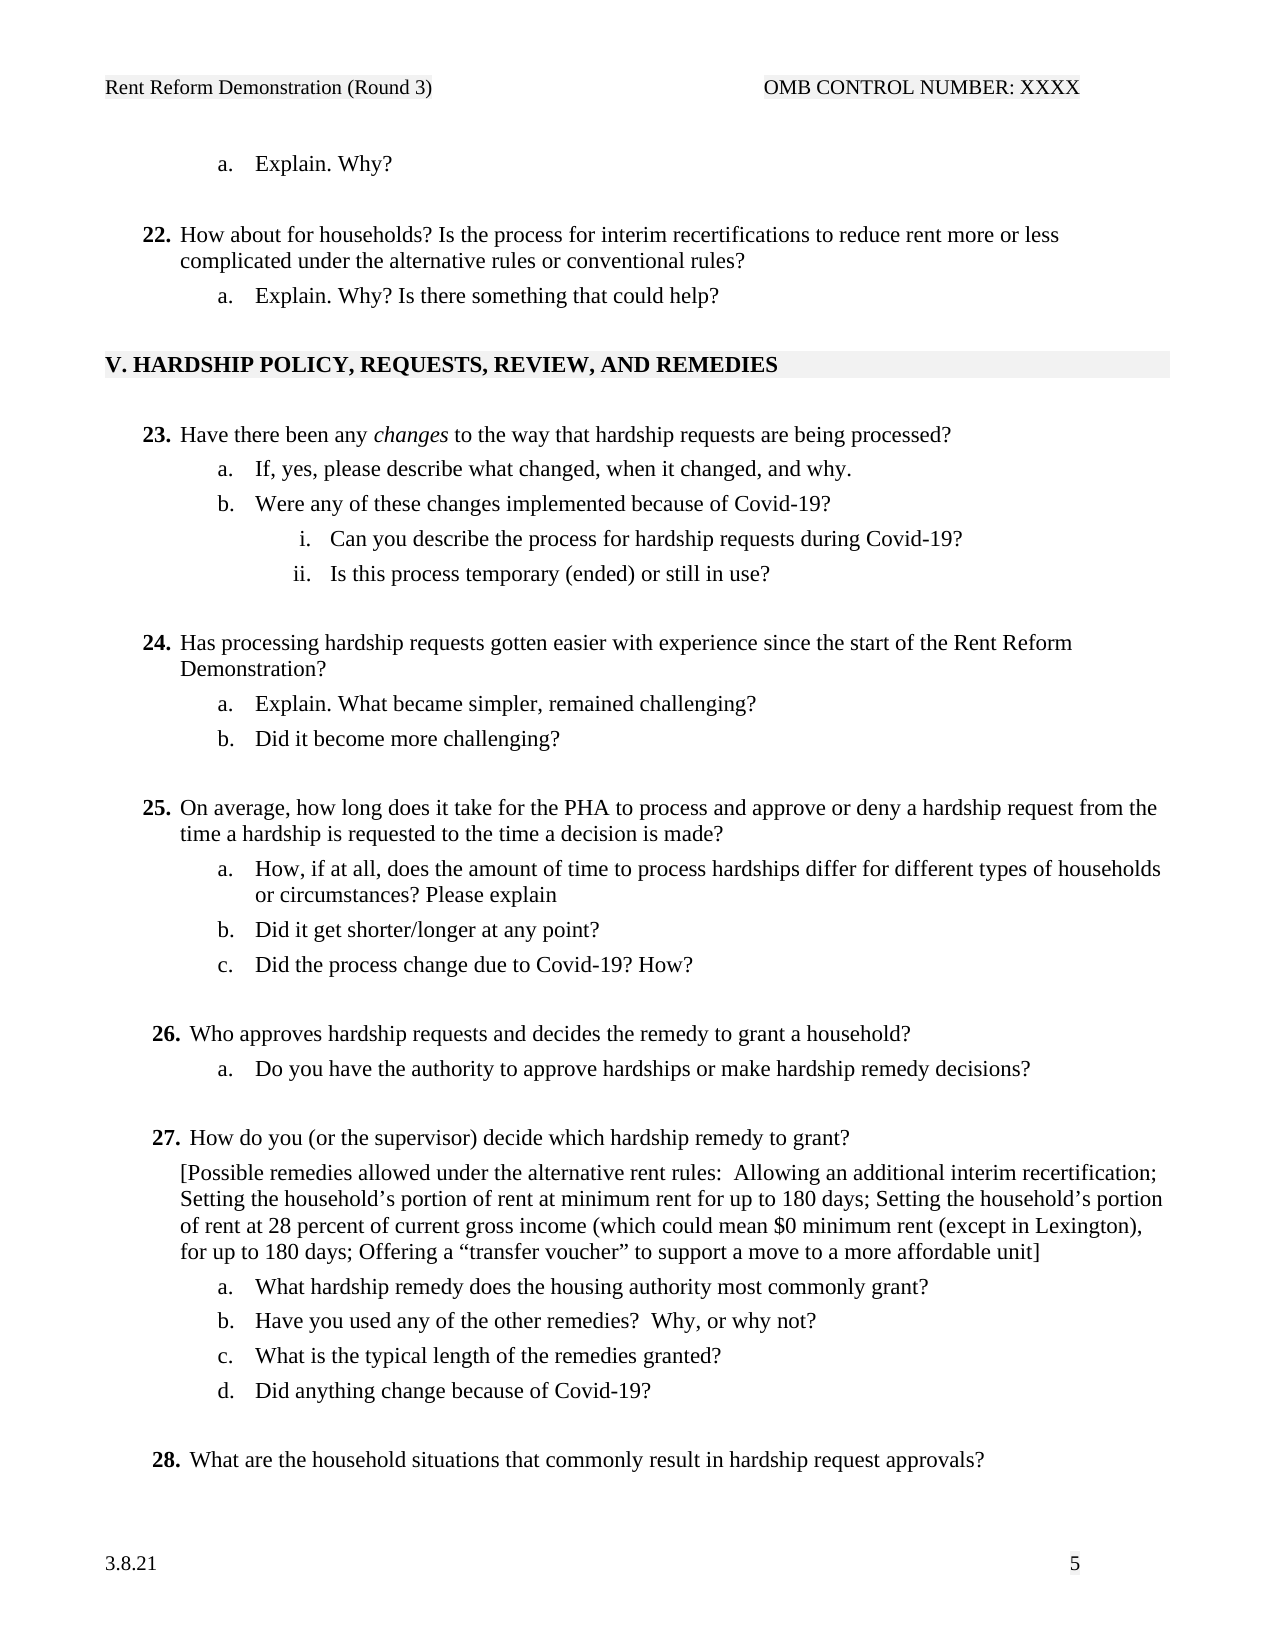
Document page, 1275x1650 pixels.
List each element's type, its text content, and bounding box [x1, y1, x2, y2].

list Do you have the authority to approve hardships or make hardship remedy decisions? [217, 1055, 1170, 1081]
list Who approves hardship requests and decides the remedy to grant a household? [152, 1020, 1170, 1047]
list How do you (or the supervisor) decide which hardship remedy to grant? [152, 1124, 1170, 1151]
list Have you used any of the other remedies? Why, or why not? [217, 1307, 1170, 1334]
list Did anything change because of Covid-19? [217, 1377, 1170, 1403]
list Has processing hardship requests gotten easier with experience since the start of the Rent Reform Demonstration? [142, 629, 1170, 682]
list Explain. What became simpler, remained challenging? [217, 690, 1170, 716]
list Explain. Why? Is there something that could help? [217, 282, 1170, 308]
list Were any of these changes implemented because of Covid-19? [217, 490, 1170, 517]
list Did it become more challenging? [217, 725, 1170, 751]
list What are the household situations that commonly result in hardship request approvals? [152, 1446, 1170, 1472]
list Have there been any changes to the way that hardship requests are being processed? [142, 421, 1170, 447]
list What is the typical length of the remedies granted? [217, 1342, 1170, 1368]
list If, yes, please describe what changed, when it changed, and why. [217, 456, 1170, 482]
list On average, how long does it take for the PHA to process and approve or deny a hardship request from the time a hardship is requested to the time a decision is made? [142, 794, 1170, 847]
list Explain. Why? [217, 150, 1170, 176]
text [Possible remedies allowed under the alternative rent rules: Allowing an additional interim recertification; Setting the household’s portion of rent at minimum rent for up to 180 days; Setting the household’s portion of rent at 28 percent of current gross income (which could mean $0 minimum rent (except in Lexington), for up to 180 days; Offering a “transfer voucher” to support a move to a more affordable unit] [180, 1159, 1170, 1264]
list Did the process change due to Covid-19? How? [217, 951, 1170, 977]
list Can you describe the process for hardship requests during Covid-19? [311, 525, 1170, 551]
list How, if at all, does the amount of time to process hardships differ for different types of households or circumstances? Please explain [217, 855, 1170, 908]
list How about for households? Is the process for interim recertifications to reduce rent more or less complicated under the alternative rules or conventional rules? [142, 221, 1170, 274]
subtitle V. HARDSHIP POLICY, REQUESTS, REVIEW, AND REMEDIES [105, 351, 1170, 378]
list What hardship remedy does the housing authority most commonly grant? [217, 1273, 1170, 1299]
list Did it get shorter/longer at any point? [217, 916, 1170, 942]
list Is this process temporary (ended) or still in use? [311, 559, 1170, 586]
